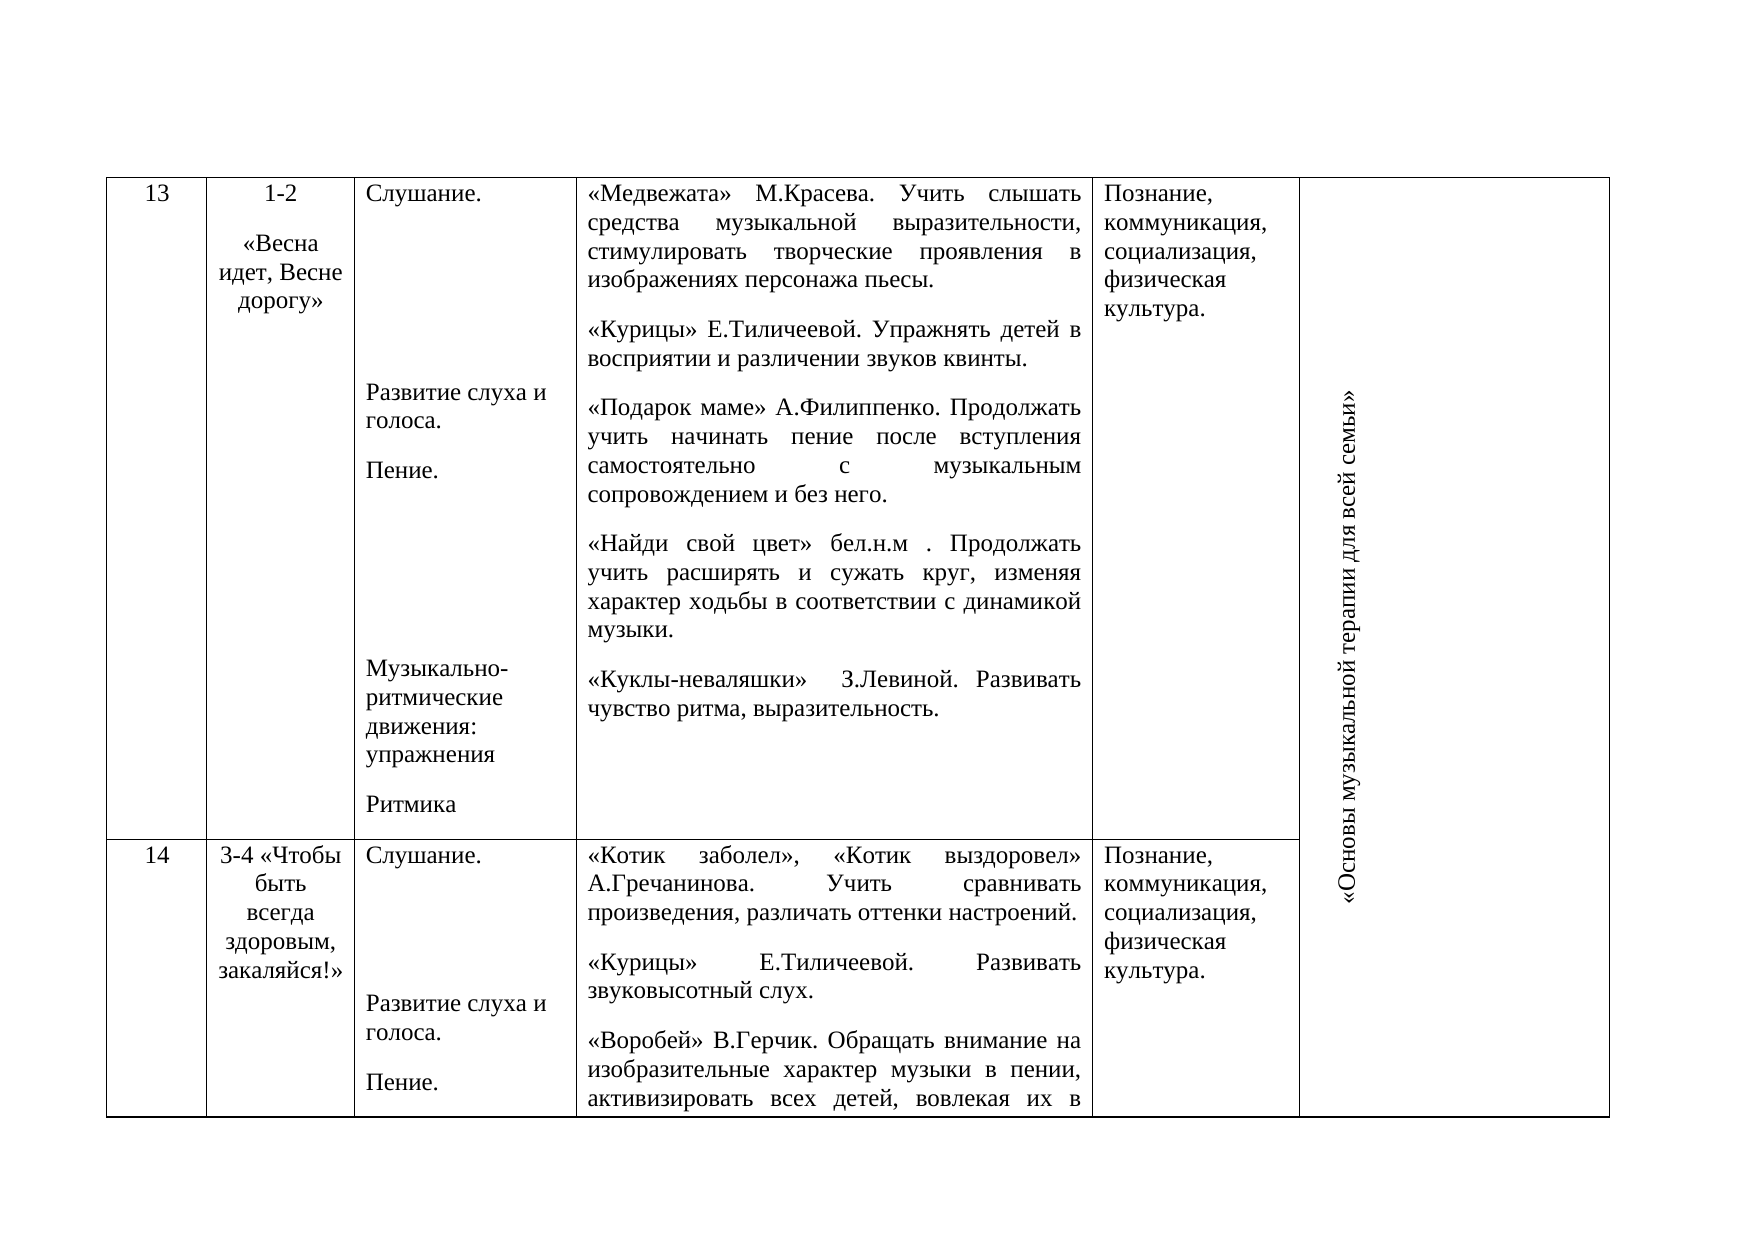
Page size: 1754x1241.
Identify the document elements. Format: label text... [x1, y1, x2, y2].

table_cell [577, 840, 1092, 1116]
table_cell «Медвежата» М.Красева. Учить слышать средства музыкальной выразительности, стимулировать творческие проявления в изображениях персонажа пьесы. «Курицы» Е.Тиличеевой. Упражнять детей в восприятии и различении звуков квинты. «Подарок маме» А.Филиппенко. Продолжать учить начинать пение после вступления самостоятельно с музыкальным сопровождением и без него. «Найди свой цвет» бел.н.м . Продолжать учить расширять и сужать круг, изменяя характер ходьбы в соответствии с динамикой музыки. «Куклы-неваляшки» З.Левиной. Развивать чувство ритма, выразительность. [577, 178, 1092, 839]
table_cell Познание, коммуникация, социализация, физическая культура. [1093, 178, 1299, 839]
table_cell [1093, 840, 1299, 1116]
table_cell «Основы музыкальной терапии для всей семьи» [1300, 178, 1609, 1116]
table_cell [207, 840, 354, 1116]
table_cell Слушание. Развитие слуха и голоса. Пение. Музыкально-ритмические движения: упражнения Ритмика [355, 178, 576, 839]
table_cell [355, 840, 576, 1116]
table_cell 14 [107, 840, 206, 1116]
table_cell 1-2 «Весна идет, Весне дорогу» [207, 178, 354, 839]
table_cell 13 [107, 178, 206, 839]
